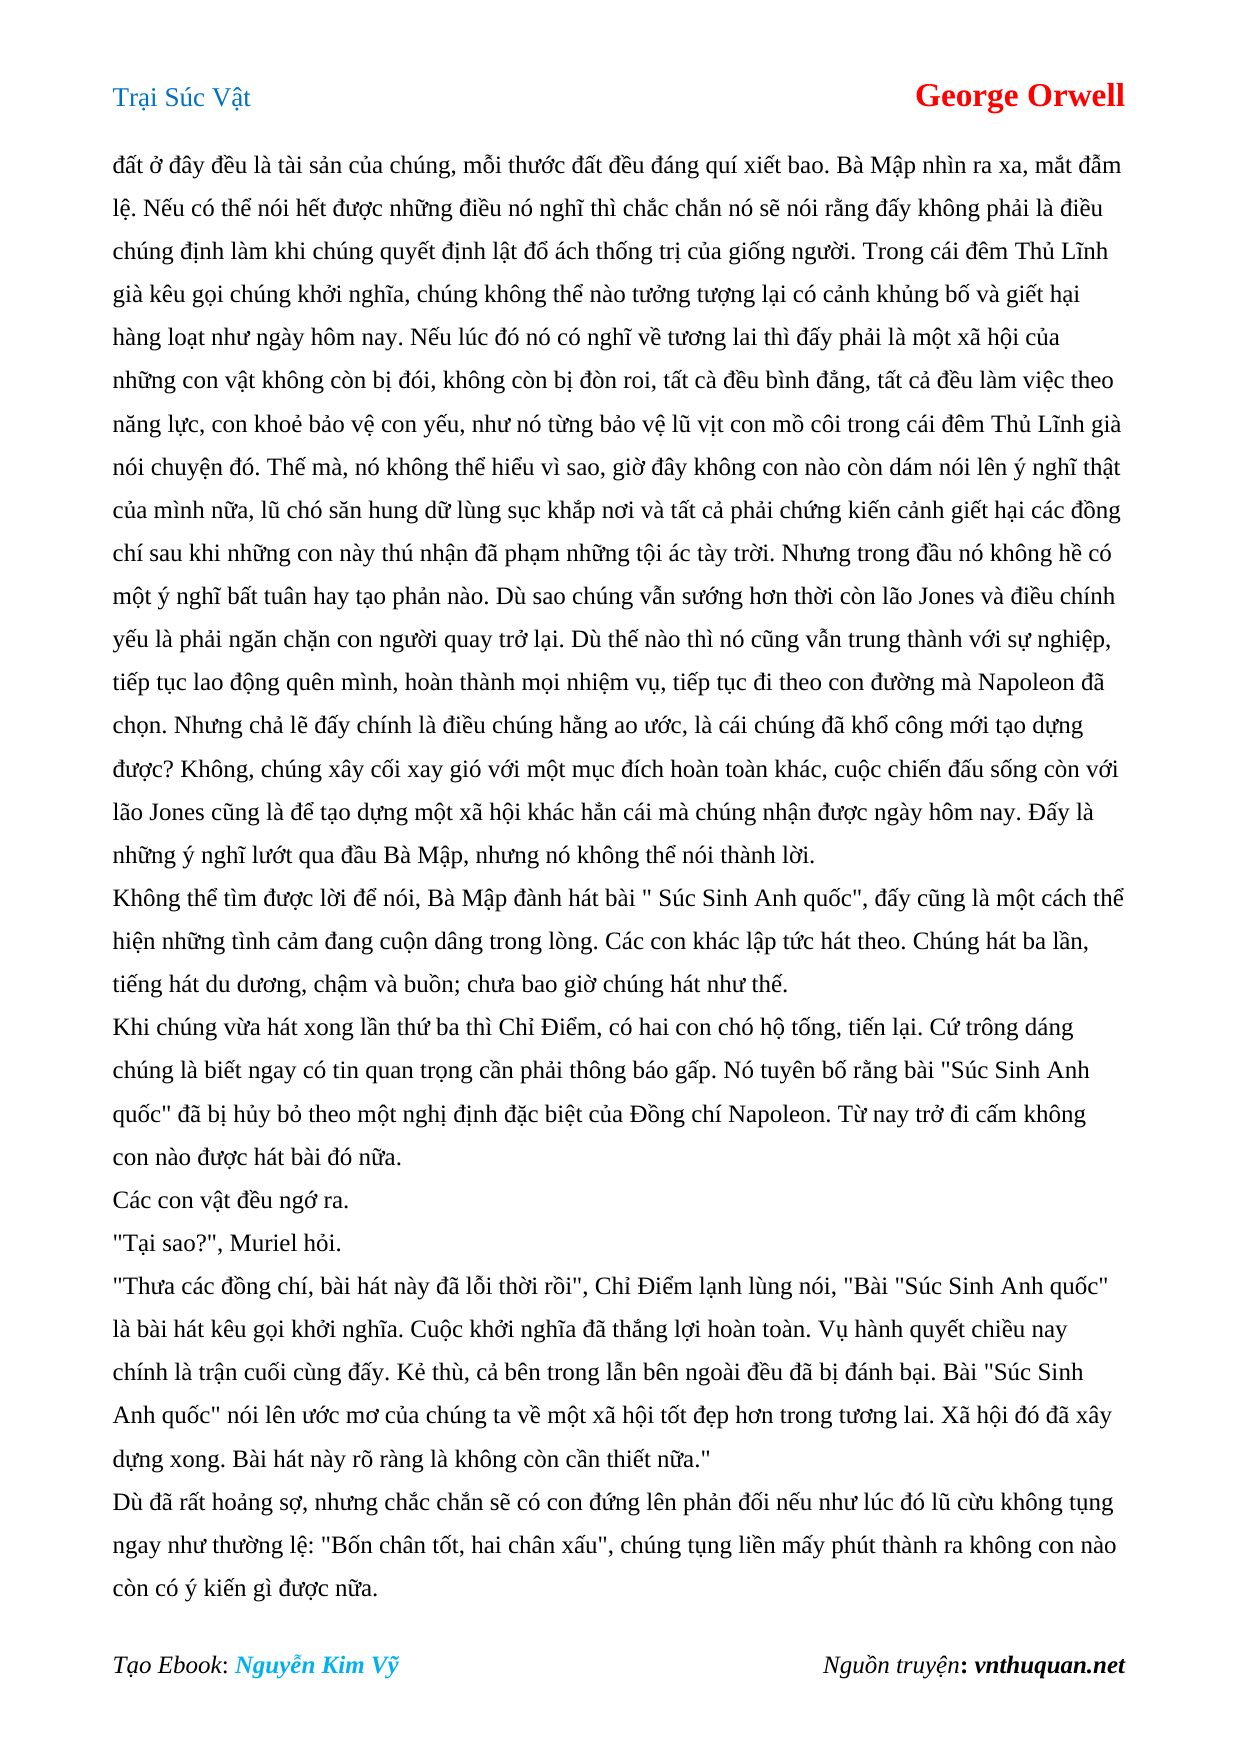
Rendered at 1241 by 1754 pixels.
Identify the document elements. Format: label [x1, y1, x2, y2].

text [112, 150, 1128, 1602]
